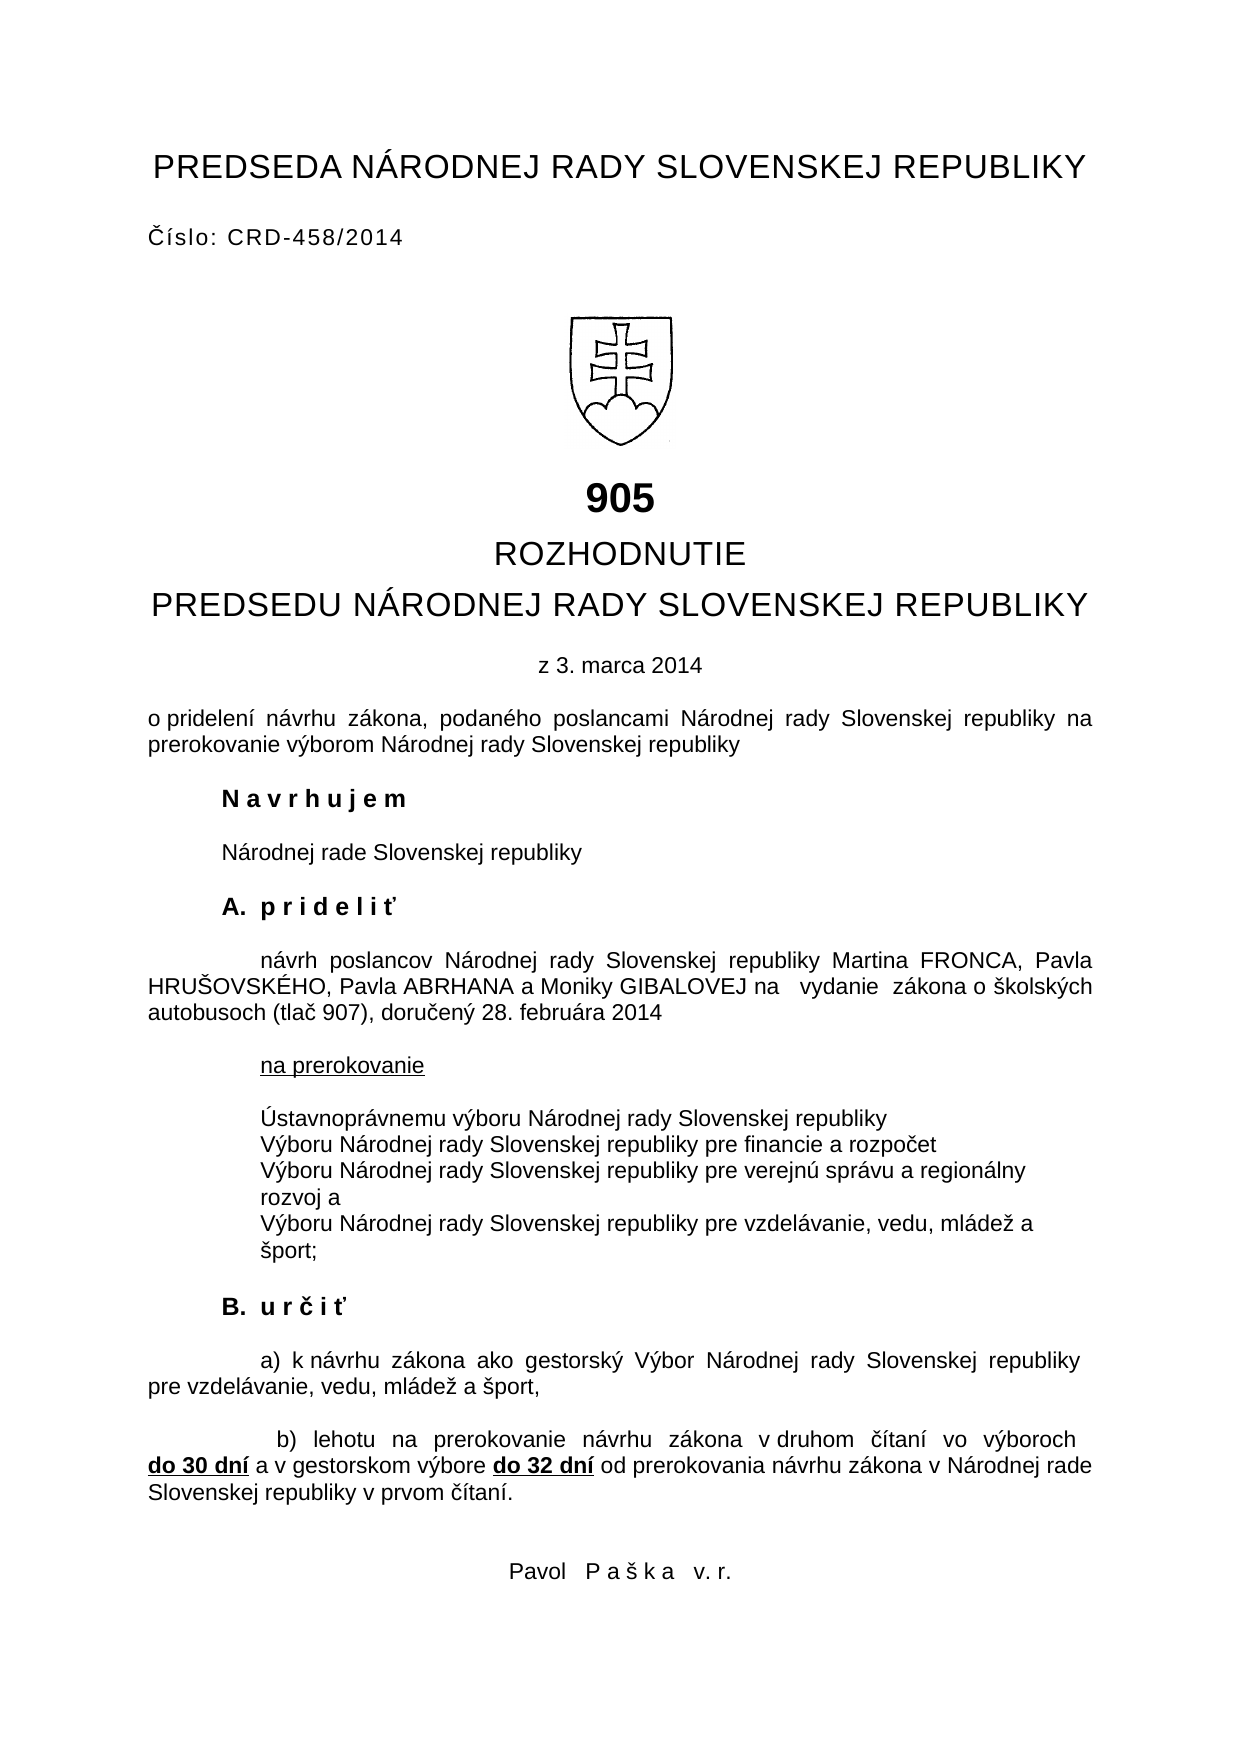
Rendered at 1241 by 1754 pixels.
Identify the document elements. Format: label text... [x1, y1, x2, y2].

text z 3. marca 2014 [148, 652, 1093, 678]
text a) k návrhu zákona ako gestorský Výbor Národnej rady Slovenskej republiky pre vzdelávanie, vedu, mládež a šport, [148, 1347, 1093, 1399]
text Pavol P a š k a v. r. [148, 1558, 1093, 1584]
text 905 [148, 473, 1093, 521]
text Výboru Národnej rady Slovenskej republiky pre vzdelávanie, vedu, mládež a [148, 1210, 1093, 1237]
text o pridelení návrhu zákona, podaného poslancami Národnej rady Slovenskej republiky na prerokovanie výborom Národnej rady Slovenskej republiky [148, 705, 1093, 757]
text Ústavnoprávnemu výboru Národnej rady Slovenskej republiky [148, 1105, 1093, 1131]
text Výboru Národnej rady Slovenskej republiky pre verejnú správu a regionálny [148, 1157, 1093, 1184]
text B. u r č i ť [148, 1292, 1093, 1320]
text A. p r i d e l i ť [148, 892, 1093, 920]
picture [564, 313, 676, 449]
text rozvoj a [148, 1184, 1093, 1210]
text návrh poslancov Národnej rady Slovenskej republiky Martina FRONCA, Pavla HRUŠOVSKÉHO, Pavla ABRHANA a Moniky GIBALOVEJ na vydanie zákona o školských autobusoch (tlač 907), doručený 28. februára 2014 [148, 947, 1093, 1026]
text Výboru Národnej rady Slovenskej republiky pre financie a rozpočet [148, 1131, 1093, 1157]
subtitle PREDSEDU NÁRODNEJ RADY SLOVENSKEJ REPUBLIKY [148, 585, 1093, 623]
text Národnej rade Slovenskej republiky [148, 839, 1093, 865]
subtitle PREDSEDA NÁRODNEJ RADY SLOVENSKEJ REPUBLIKY [148, 148, 1093, 186]
subtitle ROZHODNUTIE [148, 534, 1093, 572]
text N a v r h u j e m [148, 784, 1093, 812]
text b) lehotu na prerokovanie návrhu zákona v druhom čítaní vo výboroch do 30 dní a v gestorskom výbore do 32 dní od prerokovania návrhu zákona v Národnej rade Slovenskej republiky v prvom čítaní. [148, 1426, 1093, 1505]
text na prerokovanie [148, 1052, 1093, 1078]
text šport; [148, 1237, 1093, 1263]
text Číslo: CRD-458/2014 [148, 223, 1093, 250]
